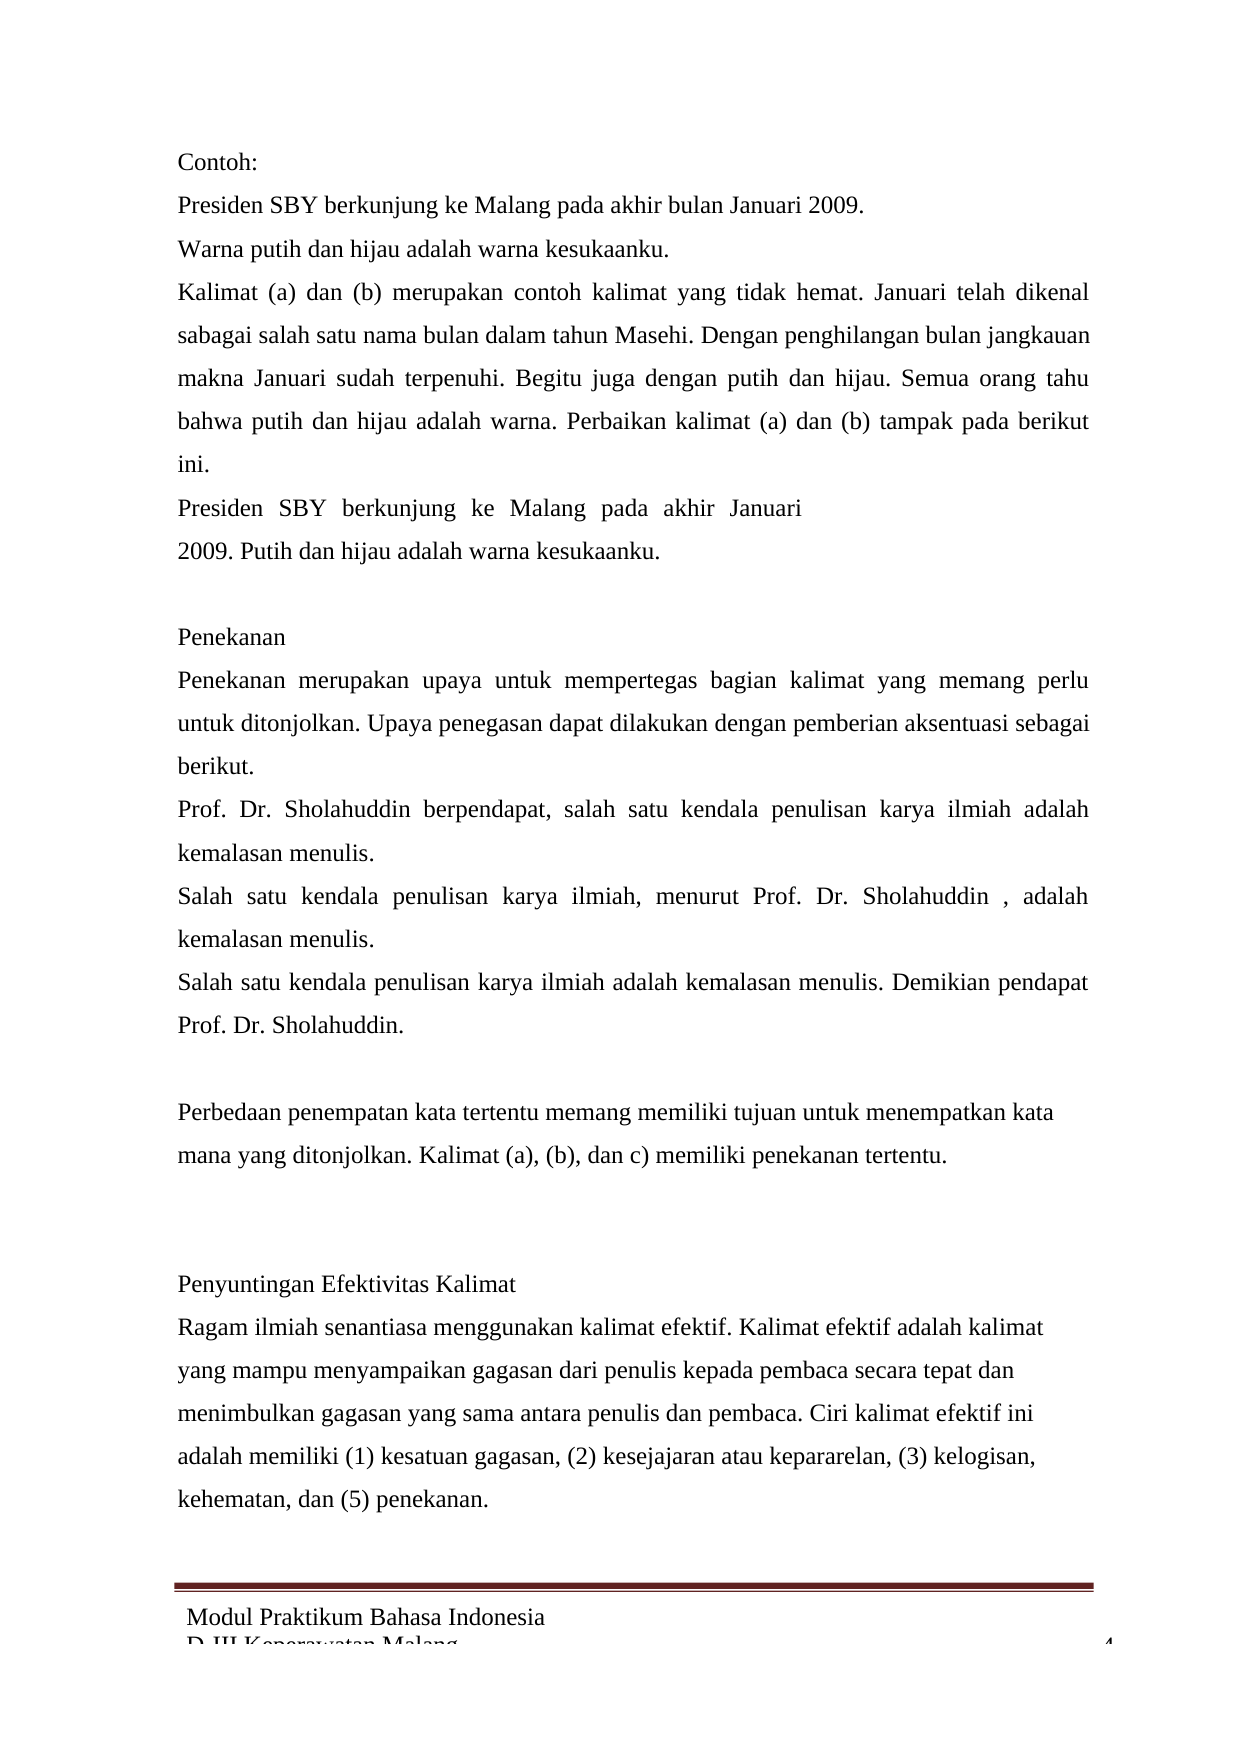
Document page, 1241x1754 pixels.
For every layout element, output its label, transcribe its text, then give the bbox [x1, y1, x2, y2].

text Perbedaan penempatan kata tertentu memang memiliki tujuan untuk menempatkan kata mana yang ditonjolkan. Kalimat (a), (b), dan c) memiliki penekanan tertentu. [177, 1097, 1056, 1168]
text Presiden SBY berkunjung ke Malang pada akhir bulan Januari 2009. Warna putih dan hijau adalah warna kesukaanku. [177, 191, 866, 262]
text Presiden SBY berkunjung ke Malang pada akhir Januari 2009. Putih dan hijau adalah warna kesukaanku. [177, 493, 803, 564]
text Penyuntingan Efektivitas Kalimat [177, 1269, 1107, 1298]
text Penekanan [177, 622, 1107, 651]
text Prof. Dr. Sholahuddin berpendapat, salah satu kendala penulisan karya ilmiah adalah kemalasan menulis. [177, 794, 1090, 866]
text Contoh: [177, 147, 1107, 176]
text Kalimat (a) dan (b) merupakan contoh kalimat yang tidak hemat. Januari telah dikenal sabagai salah satu nama bulan dalam tahun Masehi. Dengan penghilangan bulan jangkauan makna Januari sudah terpenuhi. Begitu juga dengan putih dan hijau. Semua orang tahu bahwa putih dan hijau adalah warna. Perbaikan kalimat (a) dan (b) tampak pada berikut ini. [177, 277, 1091, 478]
text Salah satu kendala penulisan karya ilmiah adalah kemalasan menulis. Demikian pendapat Prof. Dr. Sholahuddin. [177, 967, 1090, 1039]
text Salah satu kendala penulisan karya ilmiah, menurut Prof. Dr. Sholahuddin , adalah kemalasan menulis. [177, 881, 1090, 953]
text Penekanan merupakan upaya untuk mempertegas bagian kalimat yang memang perlu untuk ditonjolkan. Upaya penegasan dapat dilakukan dengan pemberian aksentuasi sebagai berikut. [177, 665, 1090, 780]
text Ragam ilmiah senantiasa menggunakan kalimat efektif. Kalimat efektif adalah kalimat yang mampu menyampaikan gagasan dari penulis kepada pembaca secara tepat dan menimbulkan gagasan yang sama antara penulis dan pembaca. Ciri kalimat efektif ini adalah memiliki (1) kesatuan gagasan, (2) kesejajaran atau kepararelan, (3) kelogisan, kehematan, dan (5) penekanan. [177, 1312, 1045, 1513]
